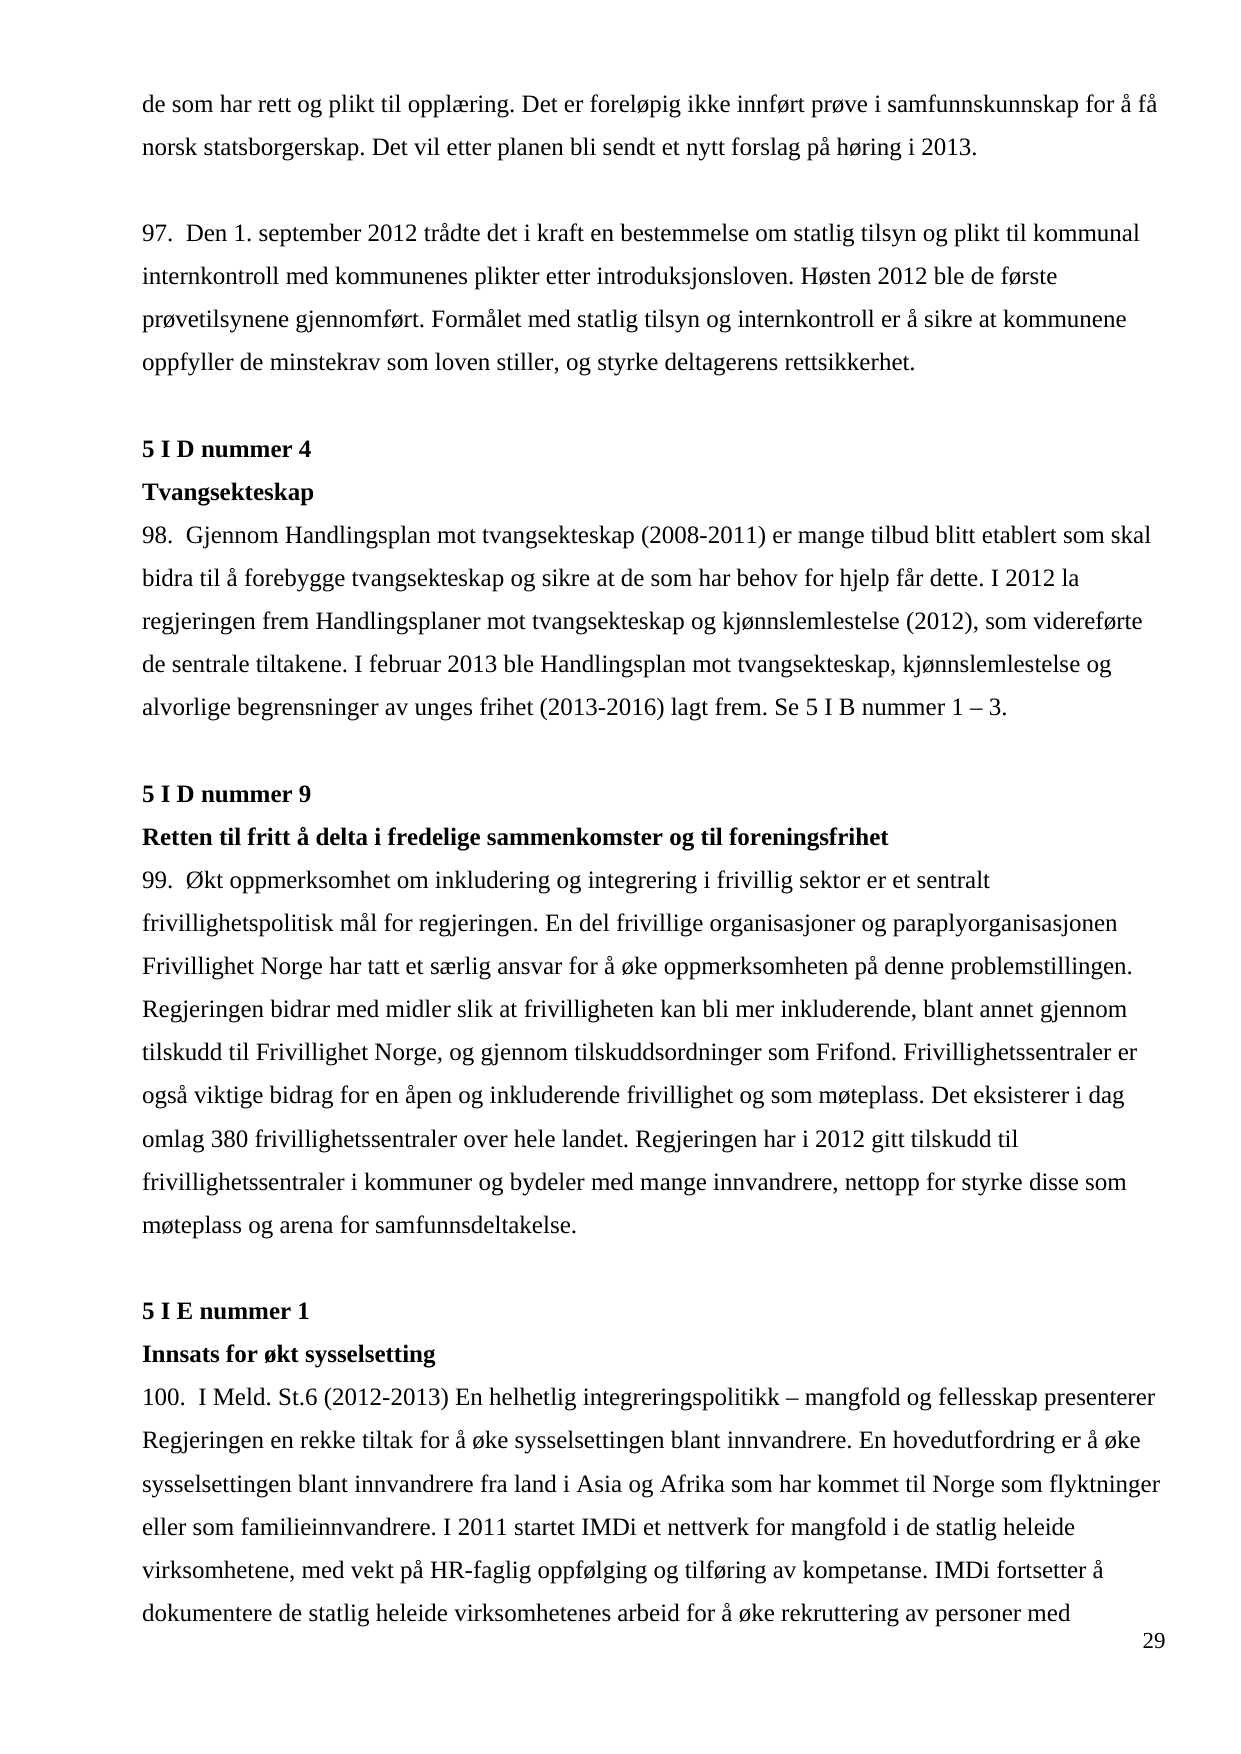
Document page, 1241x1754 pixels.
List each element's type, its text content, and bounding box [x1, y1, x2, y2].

text 5 I D nummer 4 [142, 434, 1165, 462]
text 5 I D nummer 9 [142, 779, 1165, 807]
text 99. Økt oppmerksomhet om inkludering og integrering i frivillig sektor er et sentralt frivillighetspolitisk mål for regjeringen. En del frivillige organisasjoner og paraplyorganisasjonen Frivillighet Norge har tatt et særlig ansvar for å øke oppmerksomheten på denne problemstillingen. Regjeringen bidrar med midler slik at frivilligheten kan bli mer inkluderende, blant annet gjennom tilskudd til Frivillighet Norge, og gjennom tilskuddsordninger som Frifond. Frivillighetssentraler er også viktige bidrag for en åpen og inkluderende frivillighet og som møteplass. Det eksisterer i dag omlag 380 frivillighetssentraler over hele landet. Regjeringen har i 2012 gitt tilskudd til frivillighetssentraler i kommuner og bydeler med mange innvandrere, nettopp for styrke disse som møteplass og arena for samfunnsdeltakelse. [142, 865, 1165, 1239]
text Innsats for økt sysselsetting [142, 1339, 1165, 1368]
text 5 I E nummer 1 [142, 1296, 1165, 1325]
text 97. Den 1. september 2012 trådte det i kraft en bestemmelse om statlig tilsyn og plikt til kommunal internkontroll med kommunenes plikter etter introduksjonsloven. Høsten 2012 ble de første prøvetilsynene gjennomført. Formålet med statlig tilsyn og internkontroll er å sikre at kommunene oppfyller de minstekrav som loven stiller, og styrke deltagerens rettsikkerhet. [142, 218, 1165, 376]
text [142, 89, 1165, 161]
text 98. Gjennom Handlingsplan mot tvangsekteskap (2008-2011) er mange tilbud blitt etablert som skal bidra til å forebygge tvangsekteskap og sikre at de som har behov for hjelp får dette. I 2012 la regjeringen frem Handlingsplaner mot tvangsekteskap og kjønnslemlestelse (2012), som videreførte de sentrale tiltakene. I februar 2013 ble Handlingsplan mot tvangsekteskap, kjønnslemlestelse og alvorlige begrensninger av unges frihet (2013-2016) lagt frem. Se 5 I B nummer 1 – 3. [142, 520, 1165, 721]
text Retten til fritt å delta i fredelige sammenkomster og til foreningsfrihet [142, 822, 1165, 851]
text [142, 1382, 1165, 1627]
text Tvangsekteskap [142, 477, 1165, 506]
